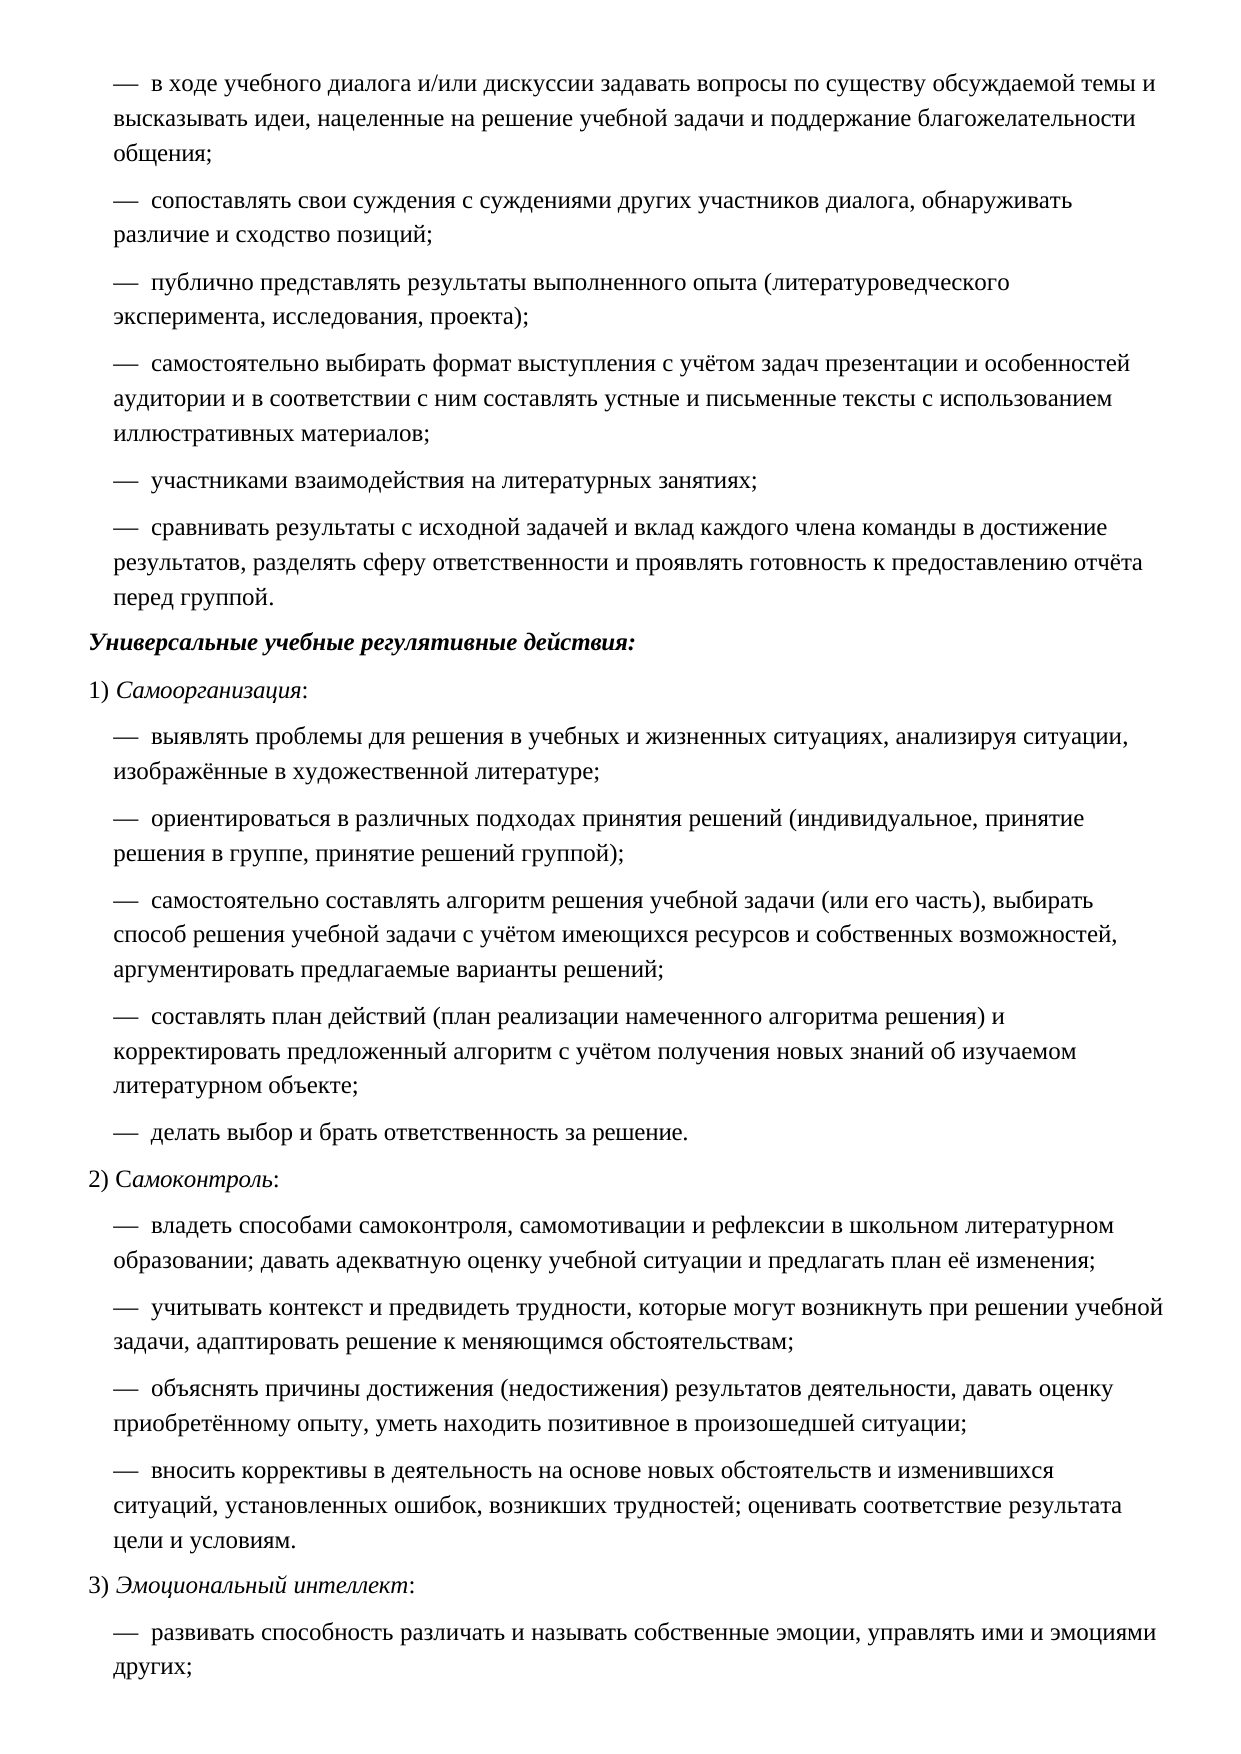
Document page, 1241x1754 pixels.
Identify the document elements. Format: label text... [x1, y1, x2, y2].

list самостоятельно составлять алгоритм решения учебной задачи (или его часть), выбирать способ решения учебной задачи с учётом имеющихся ресурсов и собственных возможностей, аргументировать предлагаемые варианты решений; [113, 885, 1118, 983]
list участниками взаимодействия на литературных занятиях; [113, 465, 1182, 493]
list Самоорганизация: [88, 675, 1182, 704]
list самостоятельно выбирать формат выступления с учётом задач презентации и особенностей аудитории и в соответствии с ним составлять устные и письменные тексты с использованием иллюстративных материалов; [113, 348, 1131, 447]
list в ходе учебного диалога и/или дискуссии задавать вопросы по существу обсуждаемой темы и высказывать идеи, нацеленные на решение учебной задачи и поддержание благожелательности общения; [113, 68, 1156, 167]
list сравнивать результаты с исходной задачей и вклад каждого члена команды в достижение результатов, разделять сферу ответственности и проявлять готовность к предоставлению отчёта перед группой. [113, 512, 1143, 610]
list Самоконтроль: [88, 1164, 1182, 1192]
list владеть способами самоконтроля, самомотивации и рефлексии в школьном литературном образовании; давать адекватную оценку учебной ситуации и предлагать план её изменения; [113, 1210, 1114, 1273]
list составлять план действий (план реализации намеченного алгоритма решения) и корректировать предложенный алгоритм с учётом получения новых знаний об изучаемом литературном объекте; [113, 1001, 1077, 1099]
list учитывать контекст и предвидеть трудности, которые могут возникнуть при решении учебной задачи, адаптировать решение к меняющимся обстоятельствам; [113, 1292, 1163, 1355]
list ориентироваться в различных подходах принятия решений (индивидуальное, принятие решения в группе, принятие решений группой); [113, 803, 1085, 866]
list делать выбор и брать ответственность за решение. [113, 1117, 1182, 1146]
subtitle Универсальные учебные регулятивные действия: [88, 627, 1182, 656]
list объяснять причины достижения (недостижения) результатов деятельности, давать оценку приобретённому опыту, уметь находить позитивное в произошедшей ситуации; [113, 1373, 1114, 1437]
list выявлять проблемы для решения в учебных и жизненных ситуациях, анализируя ситуации, изображённые в художественной литературе; [113, 721, 1129, 785]
list Эмоциональный интеллект: [88, 1570, 1182, 1599]
list вносить коррективы в деятельность на основе новых обстоятельств и изменившихся ситуаций, установленных ошибок, возникших трудностей; оценивать соответствие результата цели и условиям. [113, 1455, 1123, 1553]
list публично представлять результаты выполненного опыта (литературоведческого эксперимента, исследования, проекта); [113, 267, 1010, 330]
list развивать способность различать и называть собственные эмоции, управлять ими и эмоциями других; [113, 1617, 1157, 1680]
list сопоставлять свои суждения с суждениями других участников диалога, обнаруживать различие и сходство позиций; [113, 185, 1073, 248]
